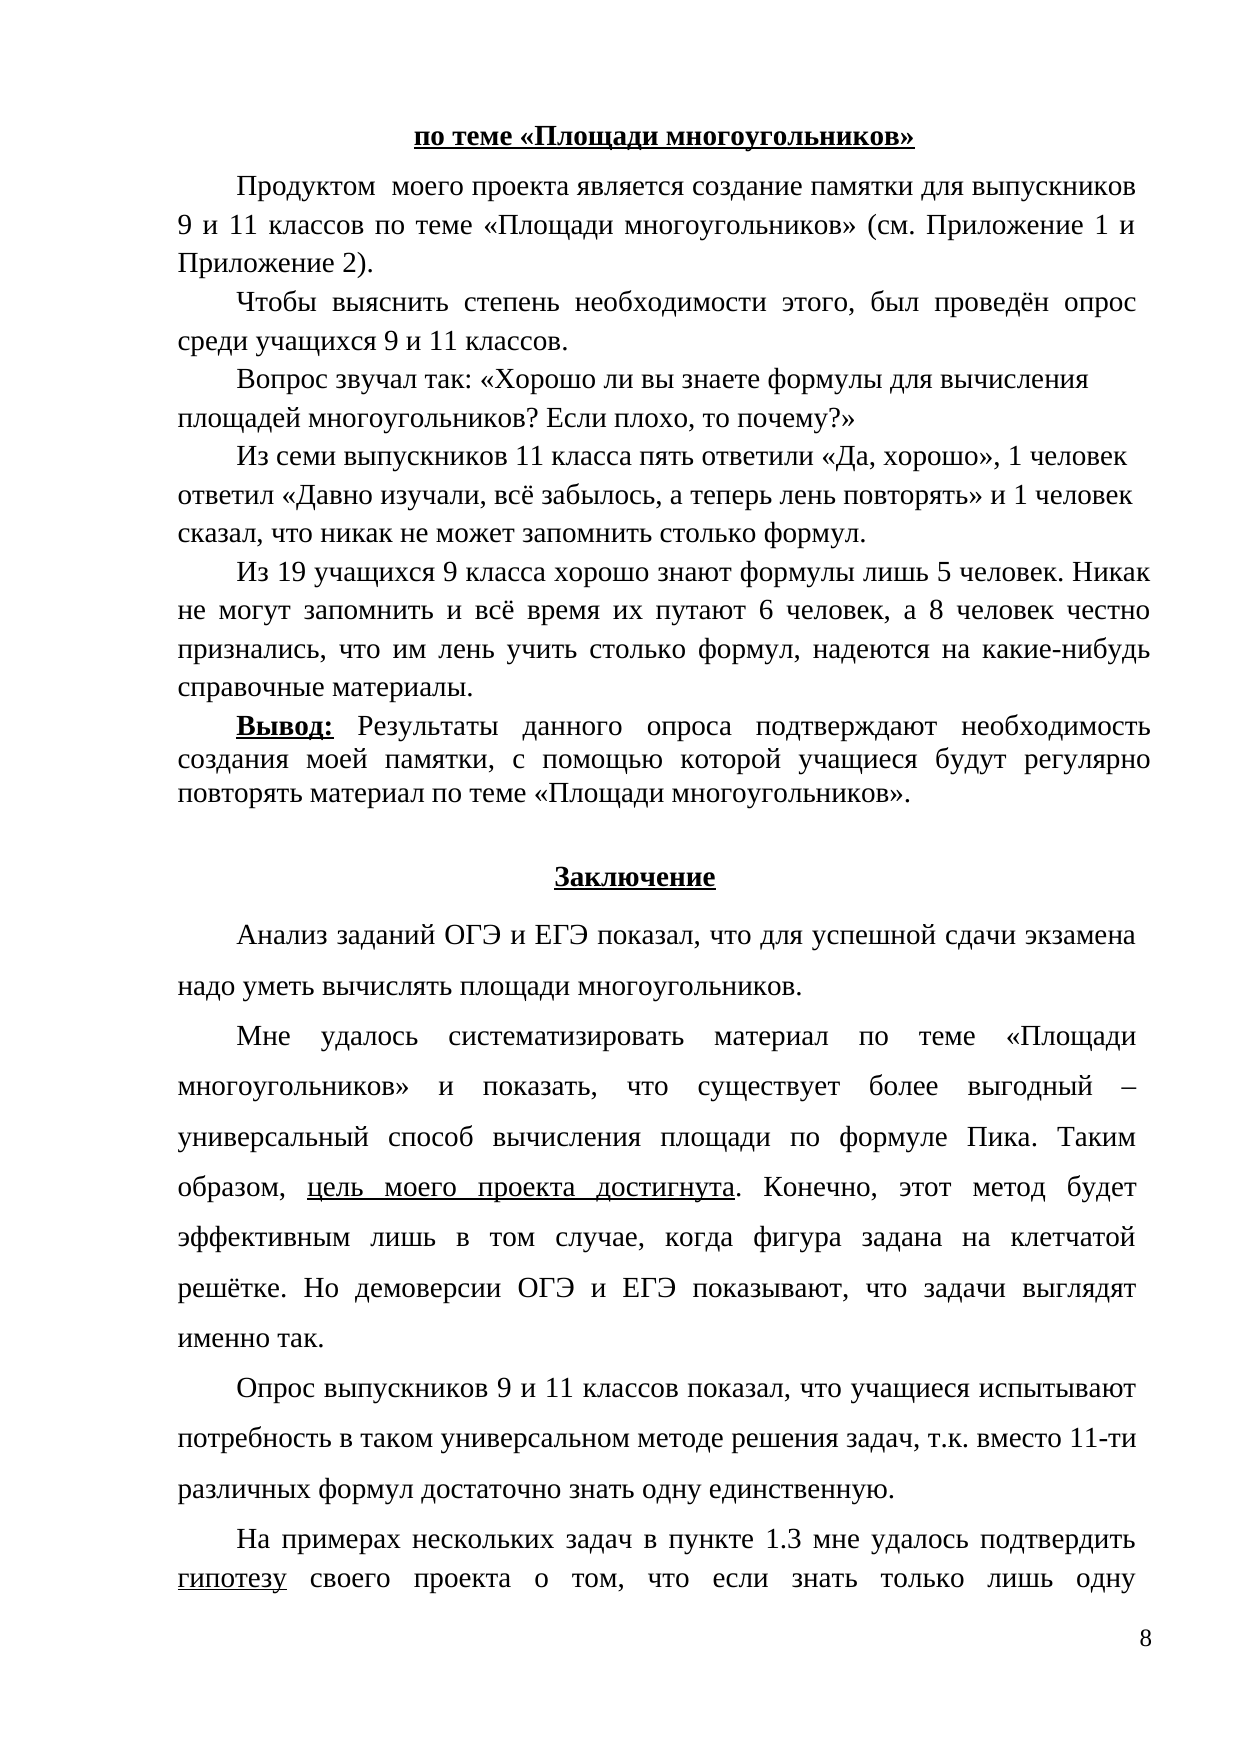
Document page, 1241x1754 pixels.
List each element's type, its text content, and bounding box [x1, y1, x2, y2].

text Из семи выпускников 11 класса пять ответили «Да, хорошо», 1 человек ответил «Давно изучали, всё забылось, а теперь лень повторять» и 1 человек сказал, что никак не может запомнить столько формул. [177, 438, 1152, 549]
text Из 19 учащихся 9 класса хорошо знают формулы лишь 5 человек. Никак не могут запомнить и всё время их путают 6 человек, а 8 человек честно признались, что им лень учить столько формул, надеются на какие-нибудь справочные материалы. [177, 554, 1152, 703]
text Заключение [118, 859, 1152, 892]
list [177, 1521, 1137, 1593]
text Вопрос звучал так: «Хорошо ли вы знаете формулы для вычисления площадей многоугольников? Если плохо, то почему?» [177, 361, 1181, 433]
text Продуктом моего проекта является создание памятки для выпускников 9 и 11 классов по теме «Площади многоугольников» (см. Приложение 1 и Приложение 2). [177, 168, 1137, 279]
list по теме «Площади многоугольников» [413, 118, 1152, 152]
text Вывод: Результаты данного опроса подтверждают необходимость создания моей памятки, с помощью которой учащиеся будут регулярно повторять материал по теме «Площади многоугольников». [177, 708, 1152, 809]
text Мне удалось систематизировать материал по теме «Площади многоугольников» и показать, что существует более выгодный – универсальный способ вычисления площади по формуле Пика. Таким образом, цель моего проекта достигнута. Конечно, этот метод будет эффективным лишь в том случае, когда фигура задана на клетчатой решётке. Но демоверсии ОГЭ и ЕГЭ показывают, что задачи выглядят именно так. [177, 1018, 1137, 1353]
text Опрос выпускников 9 и 11 классов показал, что учащиеся испытывают потребность в таком универсальном методе решения задач, т.к. вместо 11-ти различных формул достаточно знать одну единственную. [177, 1370, 1137, 1504]
text Анализ заданий ОГЭ и ЕГЭ показал, что для успешной сдачи экзамена надо уметь вычислять площади многоугольников. [177, 917, 1137, 1001]
text Чтобы выяснить степень необходимости этого, был проведён опрос среди учащихся 9 и 11 классов. [177, 284, 1137, 356]
